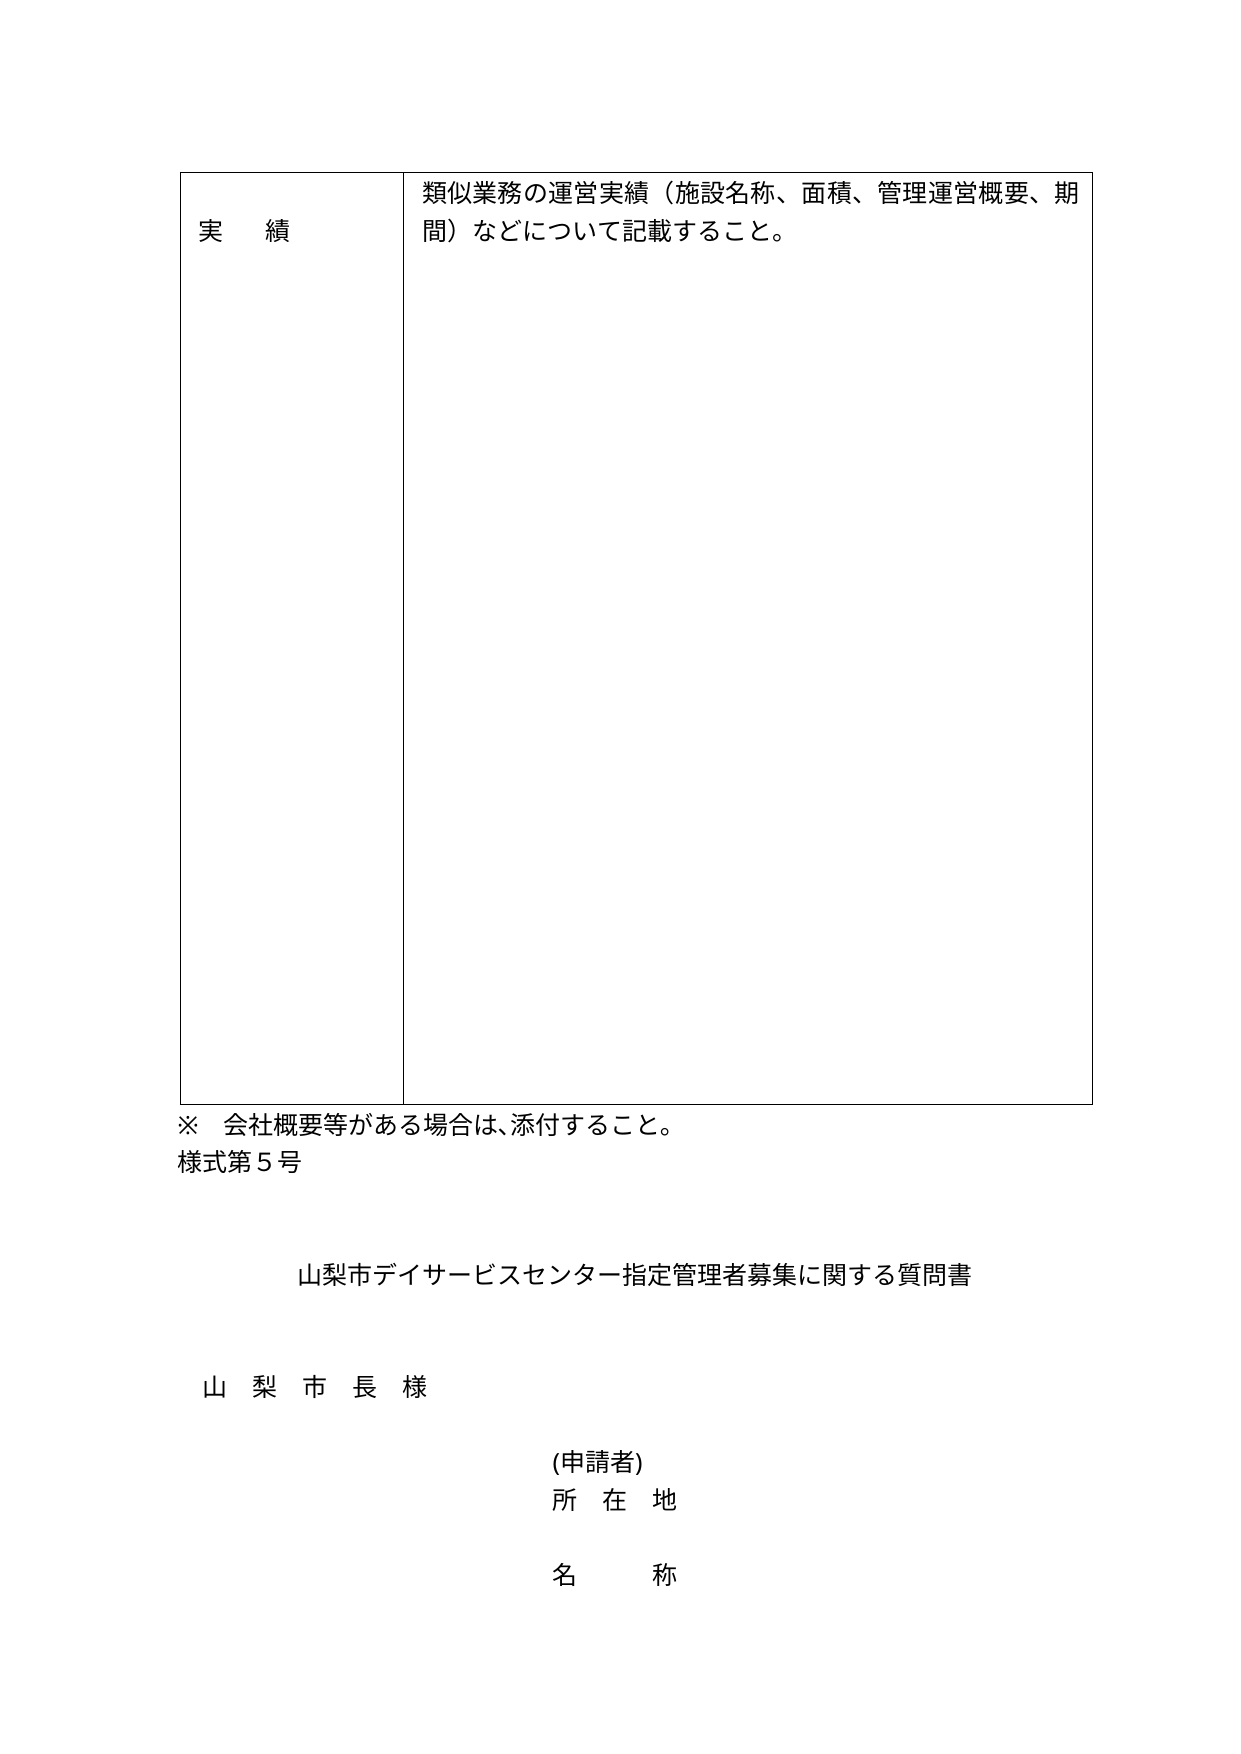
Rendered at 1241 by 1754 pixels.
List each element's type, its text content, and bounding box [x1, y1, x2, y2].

text 所 在 地 [177, 1479, 1092, 1517]
text 名 称 [177, 1554, 1092, 1592]
table_cell 実 績 [181, 173, 403, 1103]
table_cell 類似業務の運営実績（施設名称、面積、管理運営概要、期間）などについて記載すること。 [404, 173, 1092, 1103]
text (申請者) [177, 1442, 1092, 1479]
text ※ 会社概要等がある場合は､添付すること｡ [177, 1104, 1092, 1142]
text 山梨市デイサービスセンター指定管理者募集に関する質問書 [177, 1254, 1092, 1292]
text 様式第５号 [177, 1142, 1092, 1179]
text 山 梨 市 長 様 [177, 1367, 1092, 1404]
